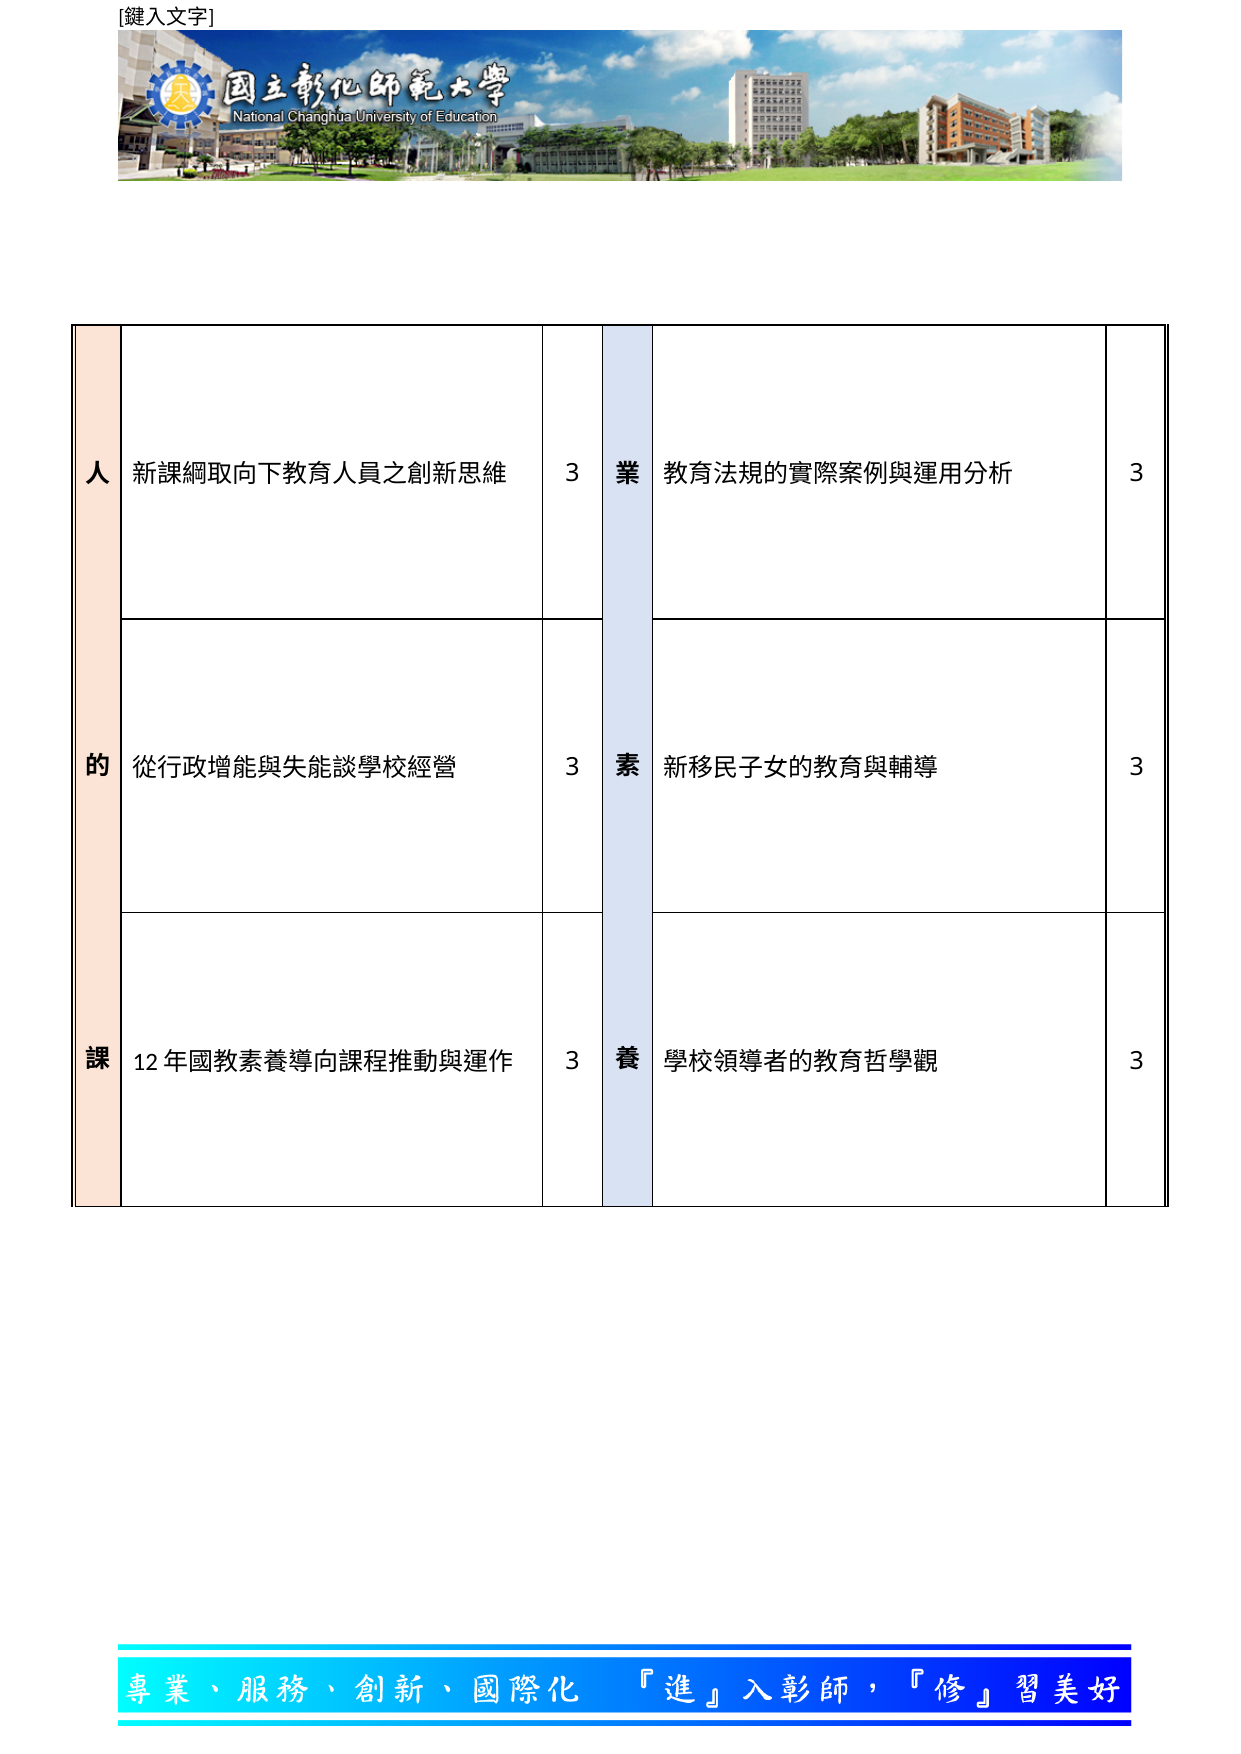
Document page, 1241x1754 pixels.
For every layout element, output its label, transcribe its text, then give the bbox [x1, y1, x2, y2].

table_cell 3 [543, 326, 602, 618]
table_cell 3 [1107, 913, 1164, 1206]
table_cell 學校領導者的教育哲學觀 [653, 913, 1105, 1206]
table_cell 12年國教素養導向課程推動與運作 [122, 913, 542, 1206]
table_cell 教育法規的實際案例與運用分析 [653, 326, 1105, 618]
picture [118, 30, 1123, 181]
table_cell 3 [543, 913, 602, 1206]
table_cell 3 [543, 620, 602, 912]
table_cell 新移民子女的教育與輔導 [653, 620, 1105, 912]
table_cell 新課綱取向下教育人員之創新思維 [122, 326, 542, 618]
table_cell 3 [1107, 326, 1164, 618]
picture [118, 1636, 1133, 1729]
table_cell 從行政增能與失能談學校經營 [122, 620, 542, 912]
table_cell 3 [1107, 620, 1164, 912]
